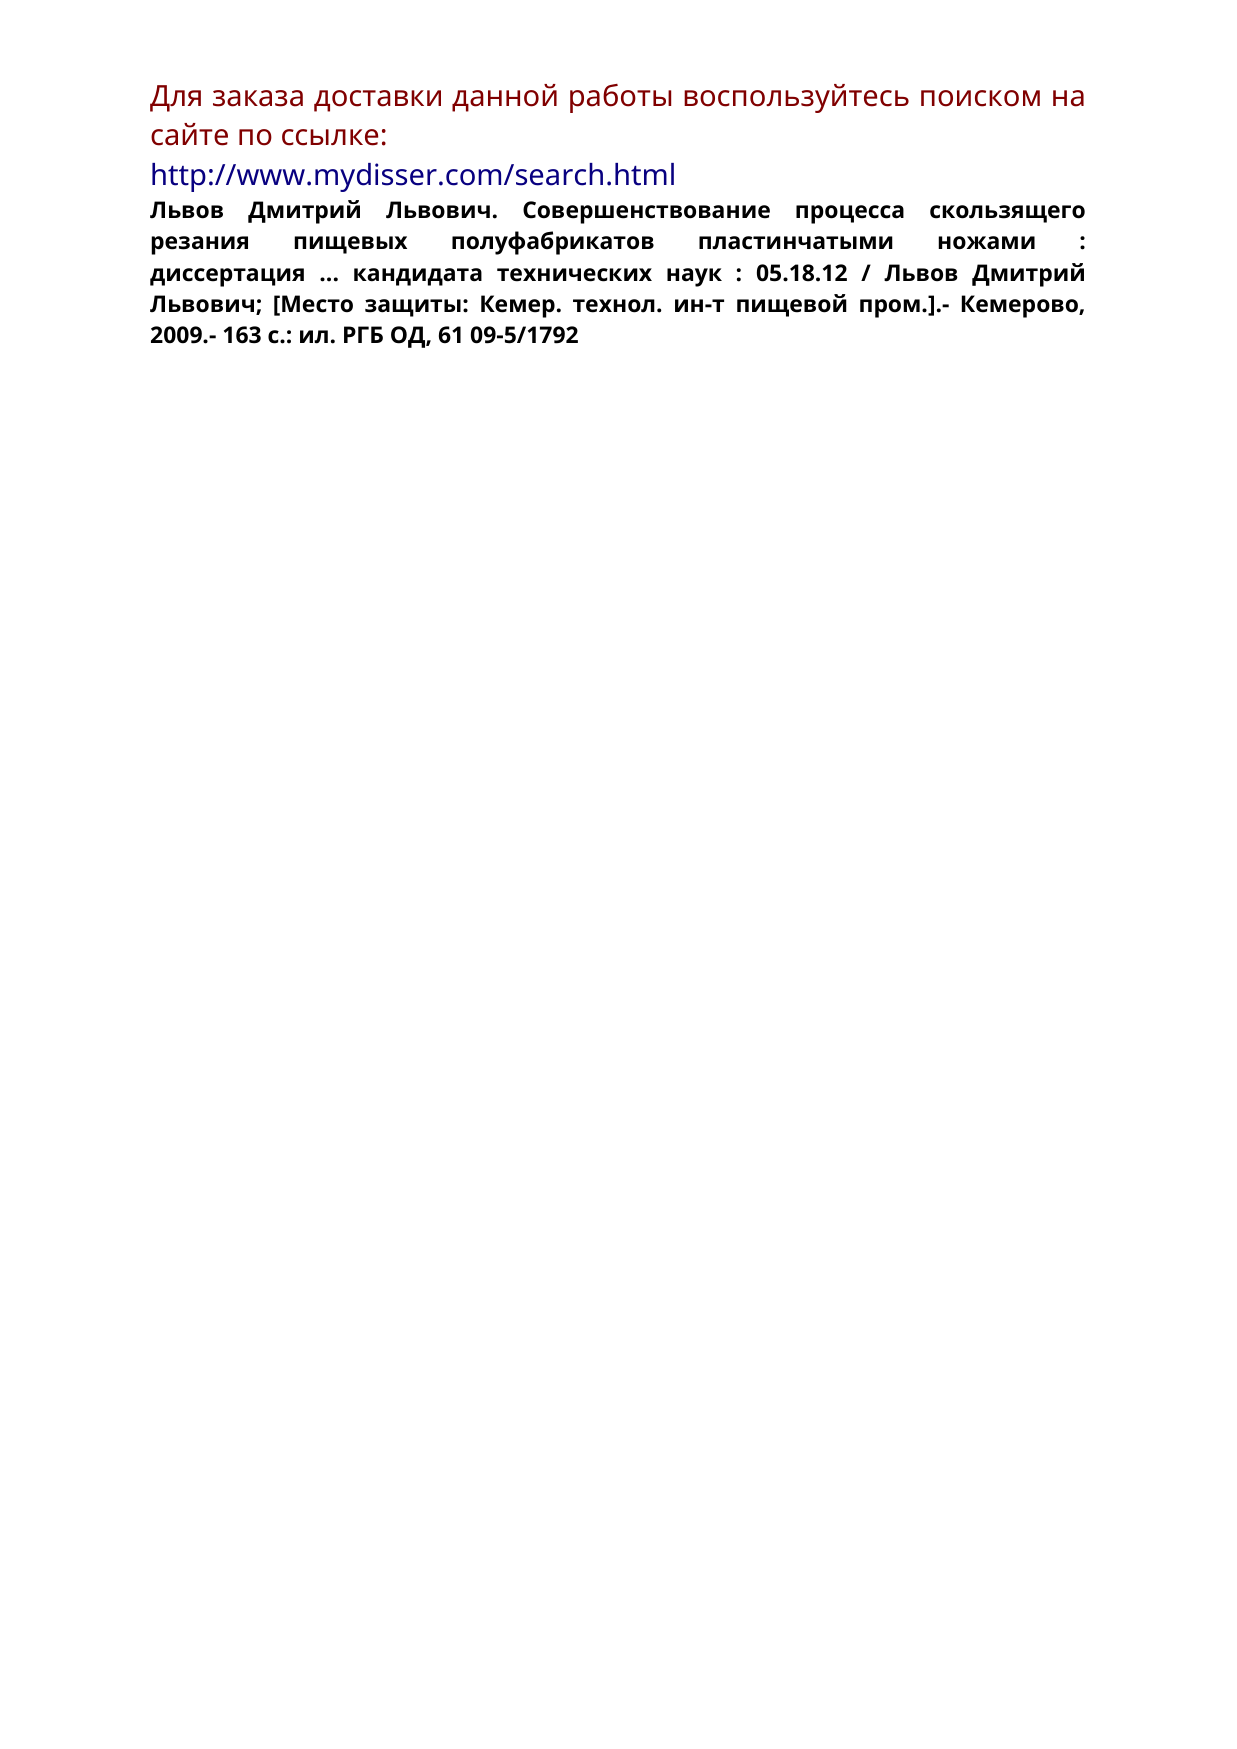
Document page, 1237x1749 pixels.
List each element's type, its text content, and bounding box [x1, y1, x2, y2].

text Львов Дмитрий Львович. Совершенствование процесса скользящего резания пищевых полуфабрикатов пластинчатыми ножами : диссертация ... кандидата технических наук : 05.18.12 / Львов Дмитрий Львович; [Место защиты: Кемер. технол. ин-т пищевой пром.].- Кемерово, 2009.- 163 с.: ил. РГБ ОД, 61 09-5/1792 [150, 194, 1086, 350]
